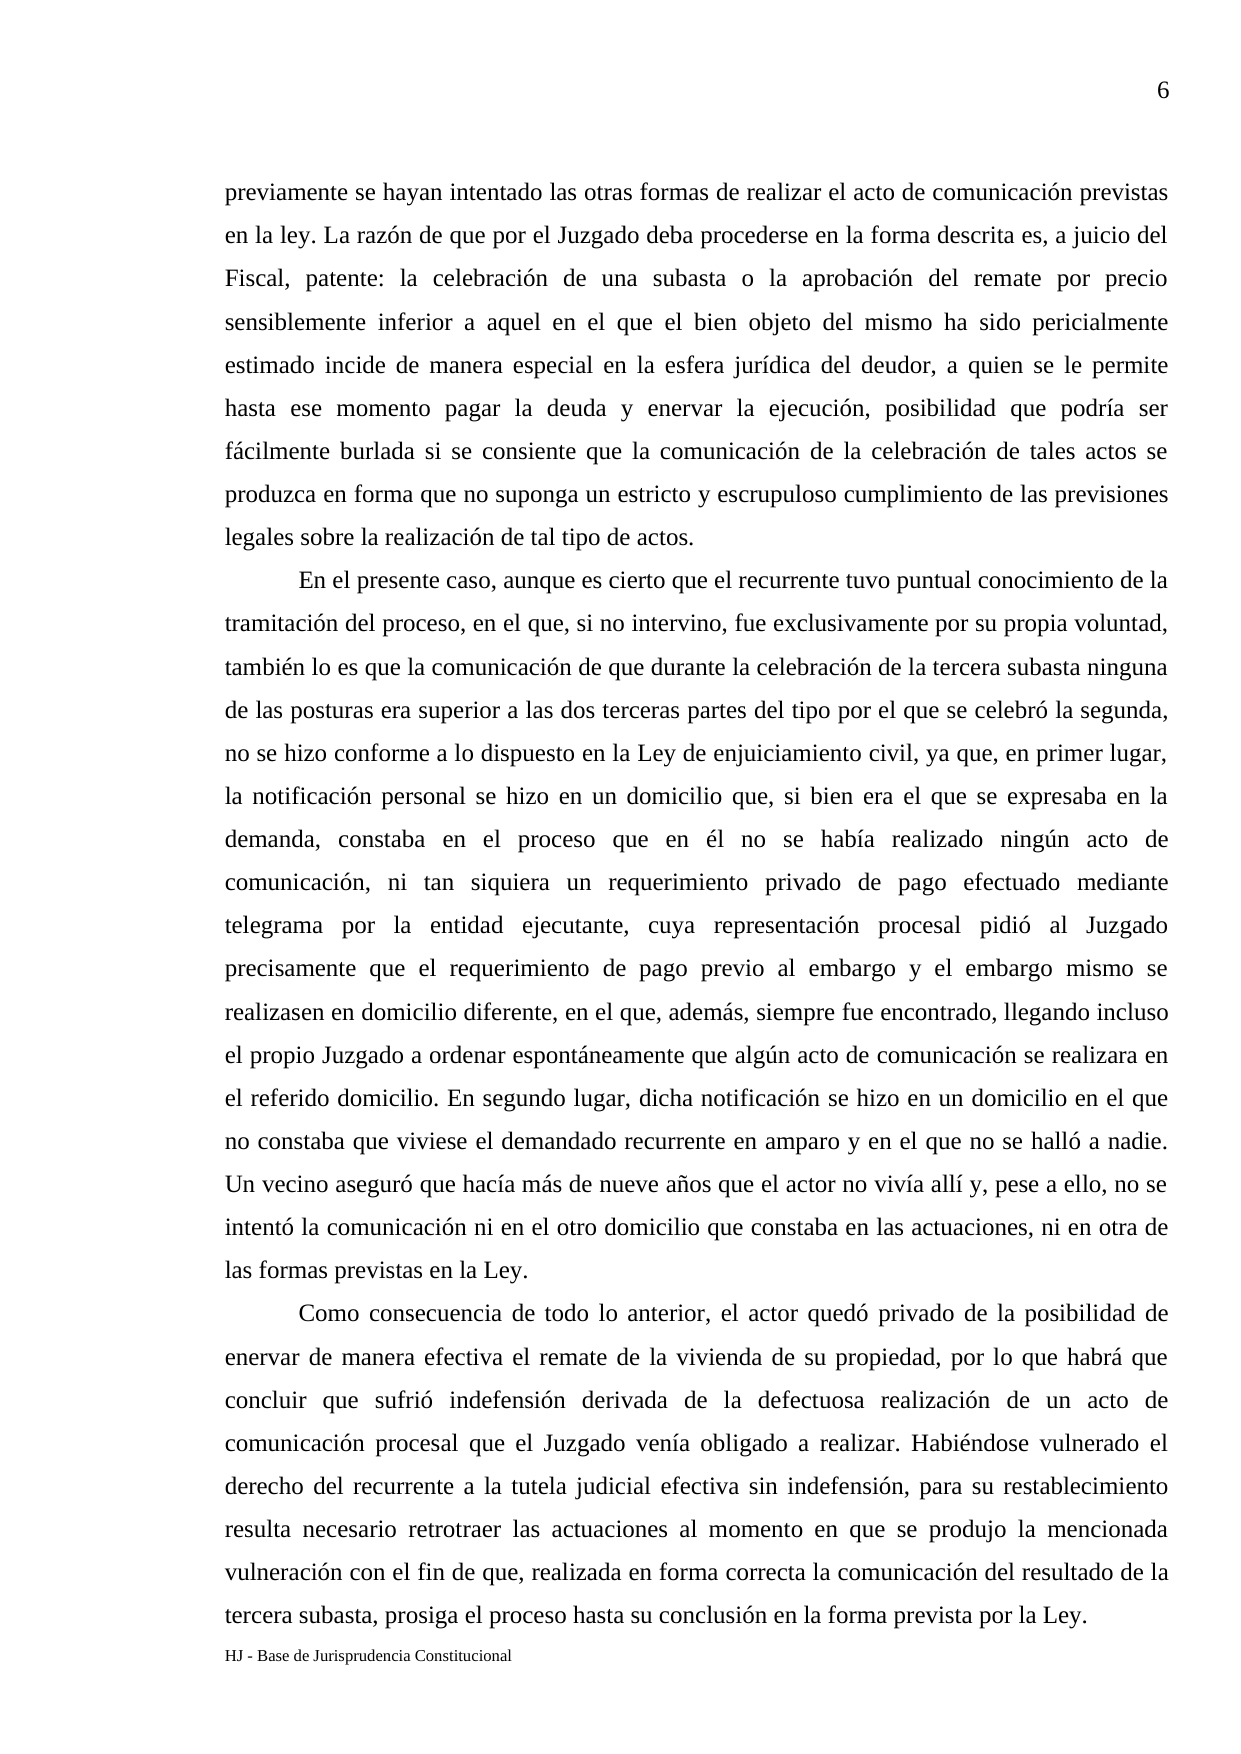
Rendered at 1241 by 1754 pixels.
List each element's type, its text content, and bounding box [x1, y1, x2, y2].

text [224, 177, 1169, 551]
text Como consecuencia de todo lo anterior, el actor quedó privado de la posibilidad de enervar de manera efectiva el remate de la vivienda de su propiedad, por lo que habrá que concluir que sufrió indefensión derivada de la defectuosa realización de un acto de comunicación procesal que el Juzgado venía obligado a realizar. Habiéndose vulnerado el derecho del recurrente a la tutela judicial efectiva sin indefensión, para su restablecimiento resulta necesario retrotraer las actuaciones al momento en que se produjo la mencionada vulneración con el fin de que, realizada en forma correcta la comunicación del resultado de la tercera subasta, prosiga el proceso hasta su conclusión en la forma prevista por la Ley. [224, 1298, 1169, 1629]
text En el presente caso, aunque es cierto que el recurrente tuvo puntual conocimiento de la tramitación del proceso, en el que, si no intervino, fue exclusivamente por su propia voluntad, también lo es que la comunicación de que durante la celebración de la tercera subasta ninguna de las posturas era superior a las dos terceras partes del tipo por el que se celebró la segunda, no se hizo conforme a lo dispuesto en la Ley de enjuiciamiento civil, ya que, en primer lugar, la notificación personal se hizo en un domicilio que, si bien era el que se expresaba en la demanda, constaba en el proceso que en él no se había realizado ningún acto de comunicación, ni tan siquiera un requerimiento privado de pago efectuado mediante telegrama por la entidad ejecutante, cuya representación procesal pidió al Juzgado precisamente que el requerimiento de pago previo al embargo y el embargo mismo se realizasen en domicilio diferente, en el que, además, siempre fue encontrado, llegando incluso el propio Juzgado a ordenar espontáneamente que algún acto de comunicación se realizara en el referido domicilio. En segundo lugar, dicha notificación se hizo en un domicilio en el que no constaba que viviese el demandado recurrente en amparo y en el que no se halló a nadie. Un vecino aseguró que hacía más de nueve años que el actor no vivía allí y, pese a ello, no se intentó la comunicación ni en el otro domicilio que constaba en las actuaciones, ni en otra de las formas previstas en la Ley. [224, 565, 1169, 1284]
